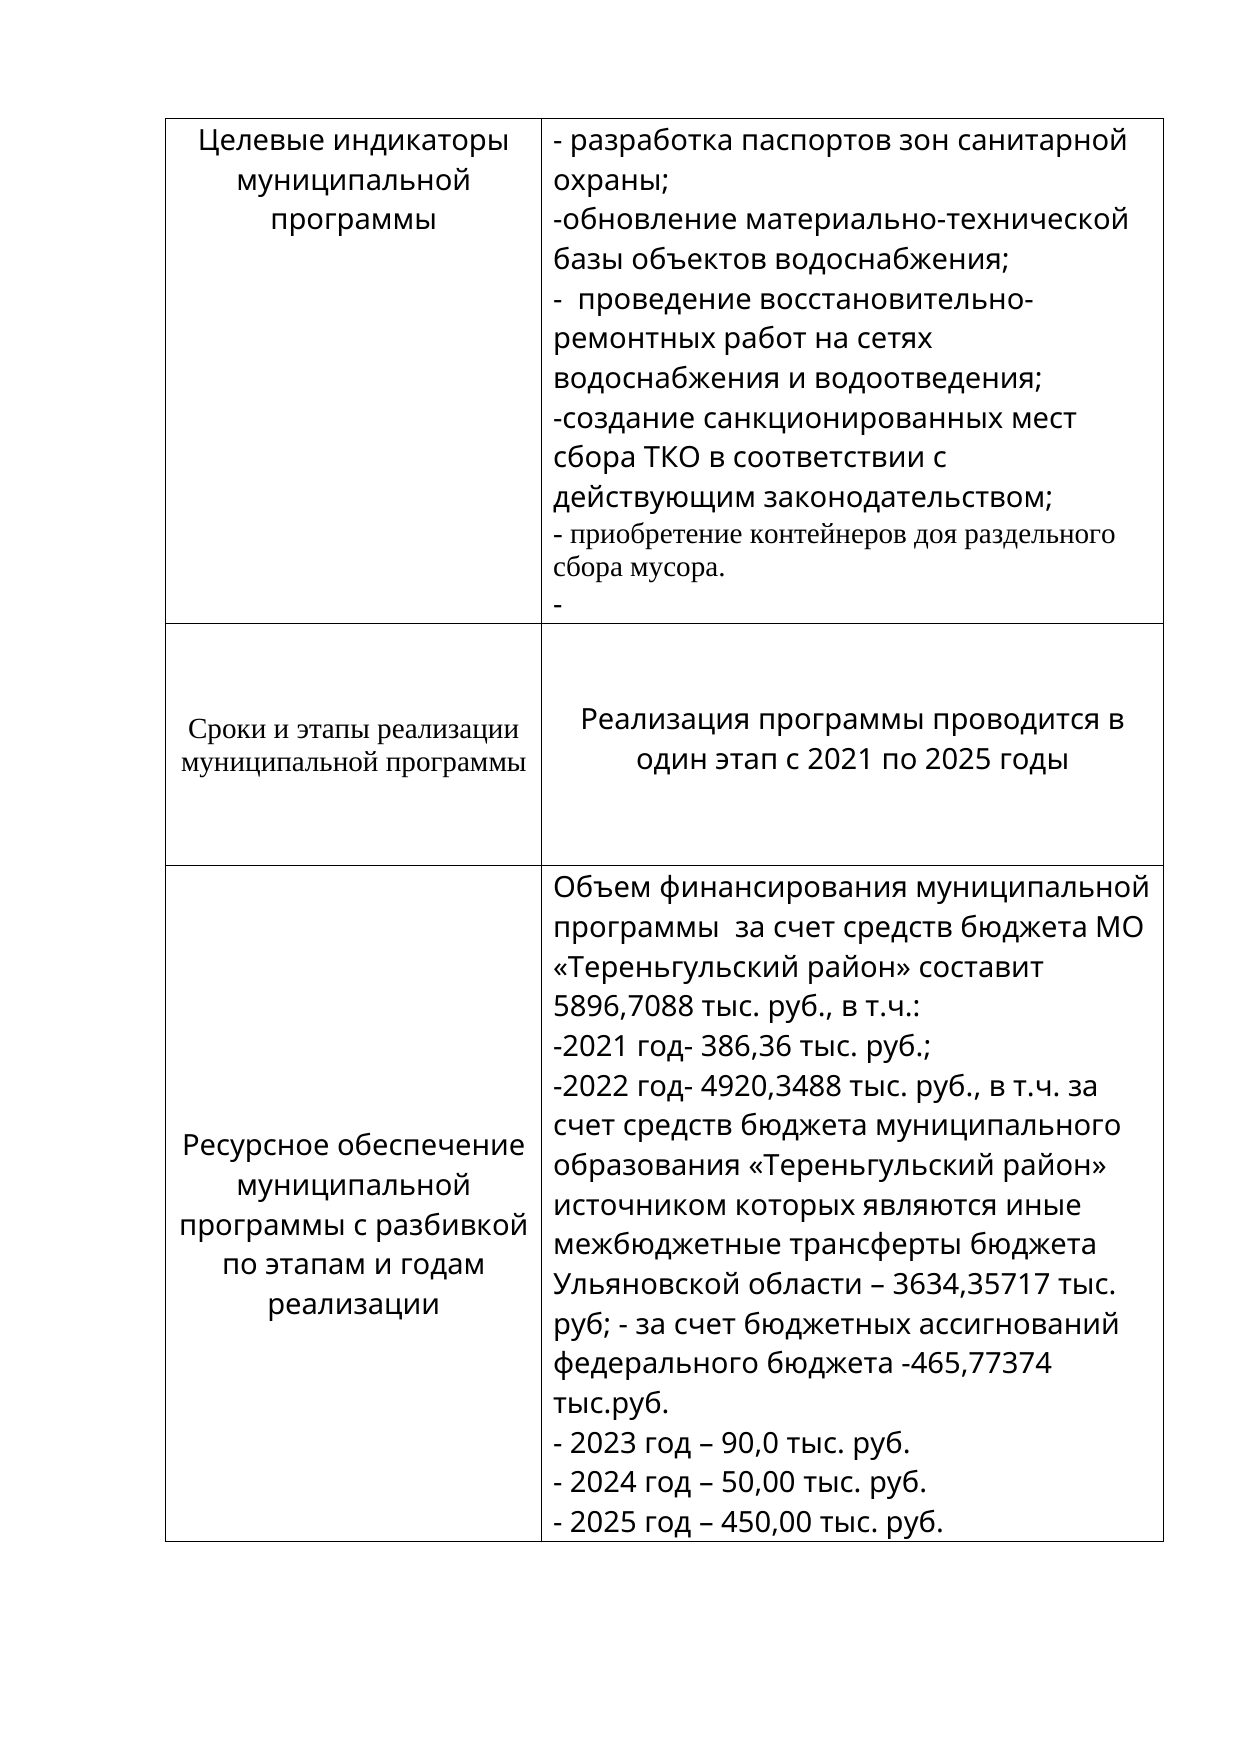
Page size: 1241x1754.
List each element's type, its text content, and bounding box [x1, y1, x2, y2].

table_cell Объем финансирования муниципальной программы за счет средств бюджета МО «Тереньгульский район» составит 5896,7088 тыс. руб., в т.ч.: -2021 год- 386,36 тыс. руб.; -2022 год- 4920,3488 тыс. руб., в т.ч. за счет средств бюджета муниципального образования «Тереньгульский район» источником которых являются иные межбюджетные трансферты бюджета Ульяновской области – 3634,35717 тыс. руб; - за счет бюджетных ассигнований федерального бюджета -465,77374 тыс.руб. - 2023 год – 90,0 тыс. руб. - 2024 год – 50,00 тыс. руб. - 2025 год – 450,00 тыс. руб. [542, 866, 1163, 1541]
table_cell Ресурсное обеспечение муниципальной программы с разбивкой по этапам и годам реализации [166, 866, 541, 1541]
table_cell Сроки и этапы реализации муниципальной программы [166, 624, 541, 865]
table_cell Реализация программы проводится в один этап с 2021 по 2025 годы [542, 624, 1163, 865]
table_cell Целевые индикаторы муниципальной программы [166, 119, 541, 623]
table_cell - разработка паспортов зон санитарной охраны; -обновление материально-технической базы объектов водоснабжения; - проведение восстановительно-ремонтных работ на сетях водоснабжения и водоотведения; -создание санкционированных мест сбора ТКО в соответствии с действующим законодательством; - приобретение контейнеров доя раздельного сбора мусора. - [542, 119, 1163, 623]
